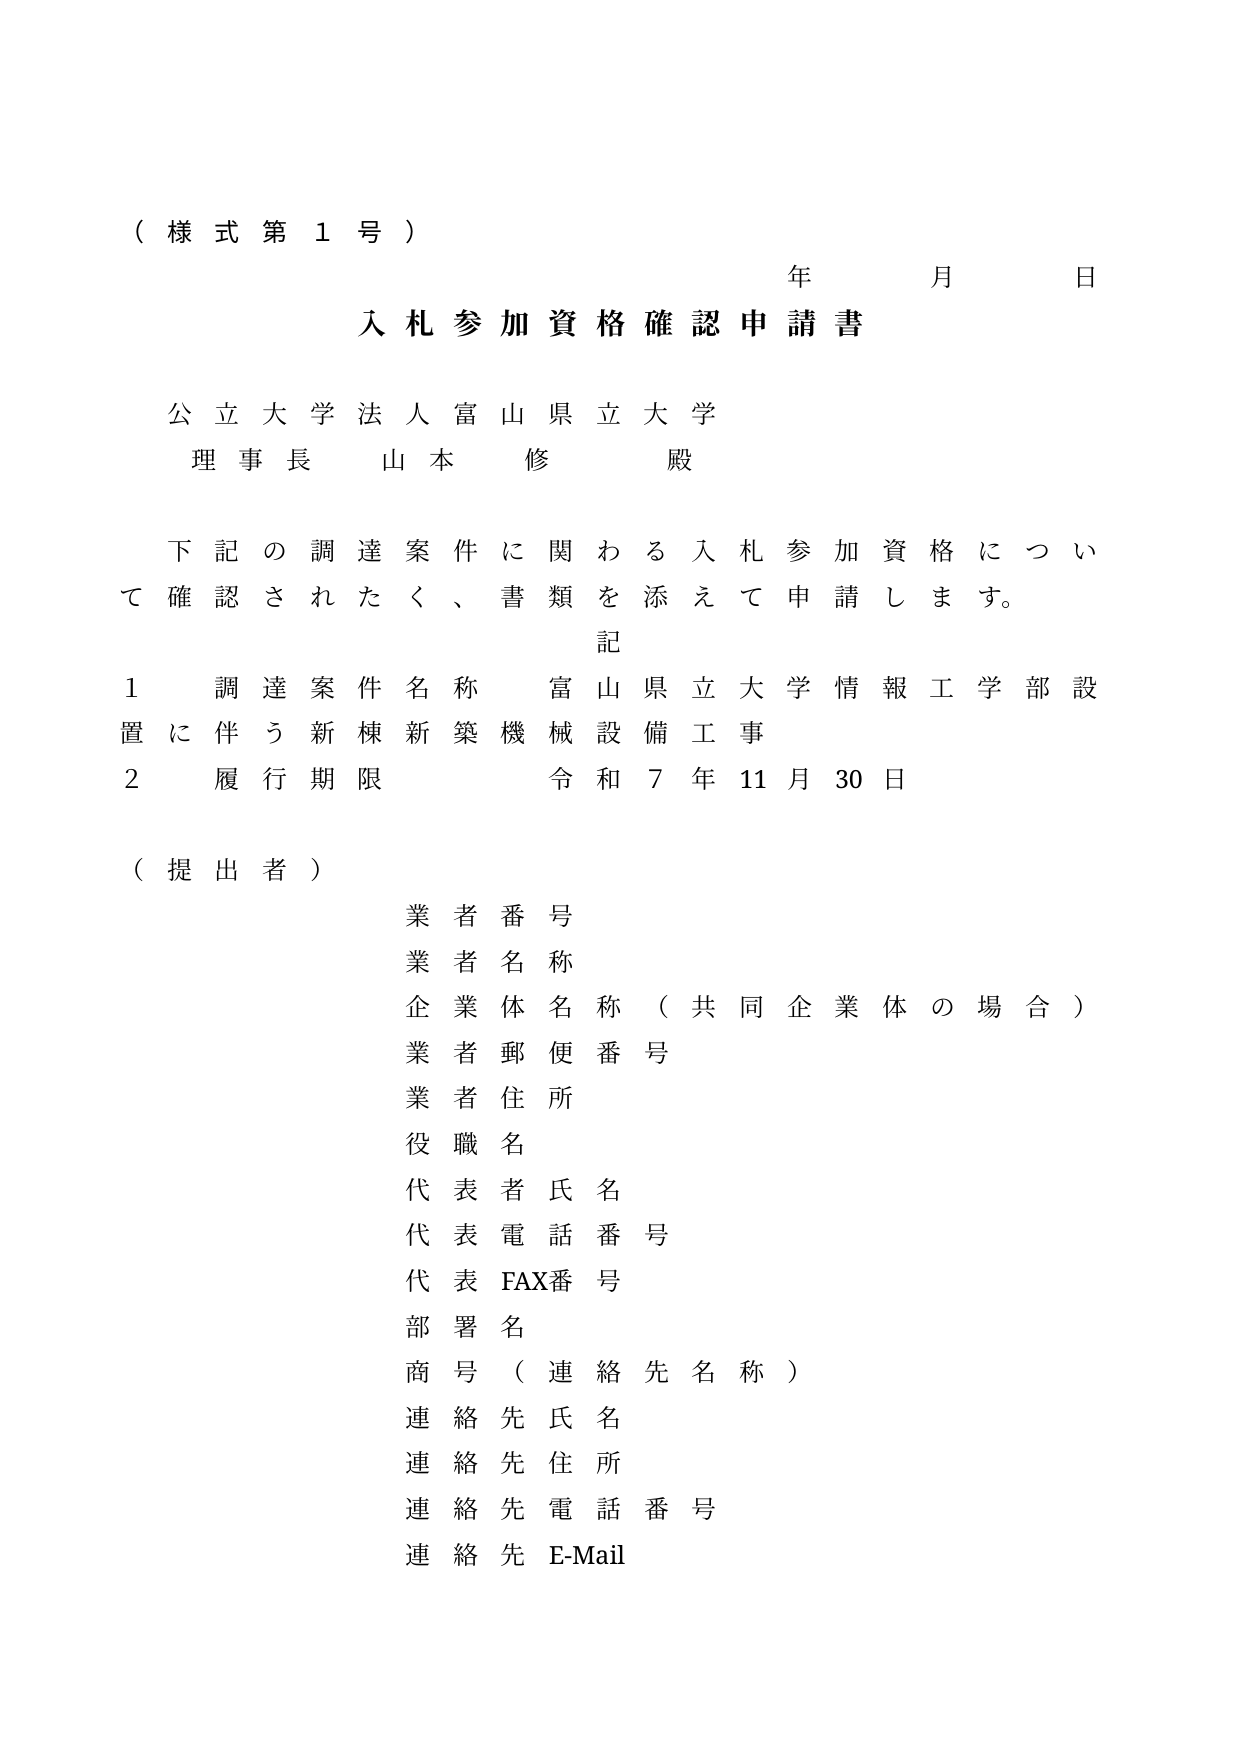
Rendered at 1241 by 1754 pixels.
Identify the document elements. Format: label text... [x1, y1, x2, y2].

text （提出者） [119, 846, 1121, 892]
text 業者番号 [119, 892, 1121, 937]
subtitle 入札参加資格確認申請書 [119, 299, 1121, 344]
text 業者住所 [119, 1074, 1121, 1120]
text １ 調達案件名称 富山県立大学情報工学部設置に伴う新棟新築機械設備工事 [119, 664, 1121, 755]
text ２ 履行期限 令和７年11月30日 [119, 755, 1121, 801]
text 商号（連絡先名称） [119, 1348, 1121, 1394]
text 部署名 [119, 1302, 1121, 1348]
text 代表FAX番号 [119, 1257, 1121, 1302]
text 代表電話番号 [119, 1211, 1121, 1257]
text 業者郵便番号 [119, 1029, 1121, 1074]
text 年 月 日 [119, 253, 1121, 299]
text 業者名称 [119, 937, 1121, 983]
text （様式第１号） [119, 207, 1121, 253]
text 連絡先氏名 [119, 1394, 1121, 1439]
text 連絡先電話番号 [119, 1485, 1121, 1531]
text 連絡先E-Mail [119, 1531, 1121, 1576]
text 連絡先住所 [119, 1439, 1121, 1485]
text 代表者氏名 [119, 1166, 1121, 1211]
text 下記の調達案件に関わる入札参加資格について確認されたく、書類を添えて申請します。 [119, 527, 1121, 618]
text 企業体名称（共同企業体の場合） [119, 983, 1121, 1029]
text 公立大学法人富山県立大学 [119, 390, 1121, 436]
text 理事長 山本 修 殿 [119, 436, 1121, 481]
subtitle 記 [119, 618, 1121, 664]
text 役職名 [119, 1120, 1121, 1166]
